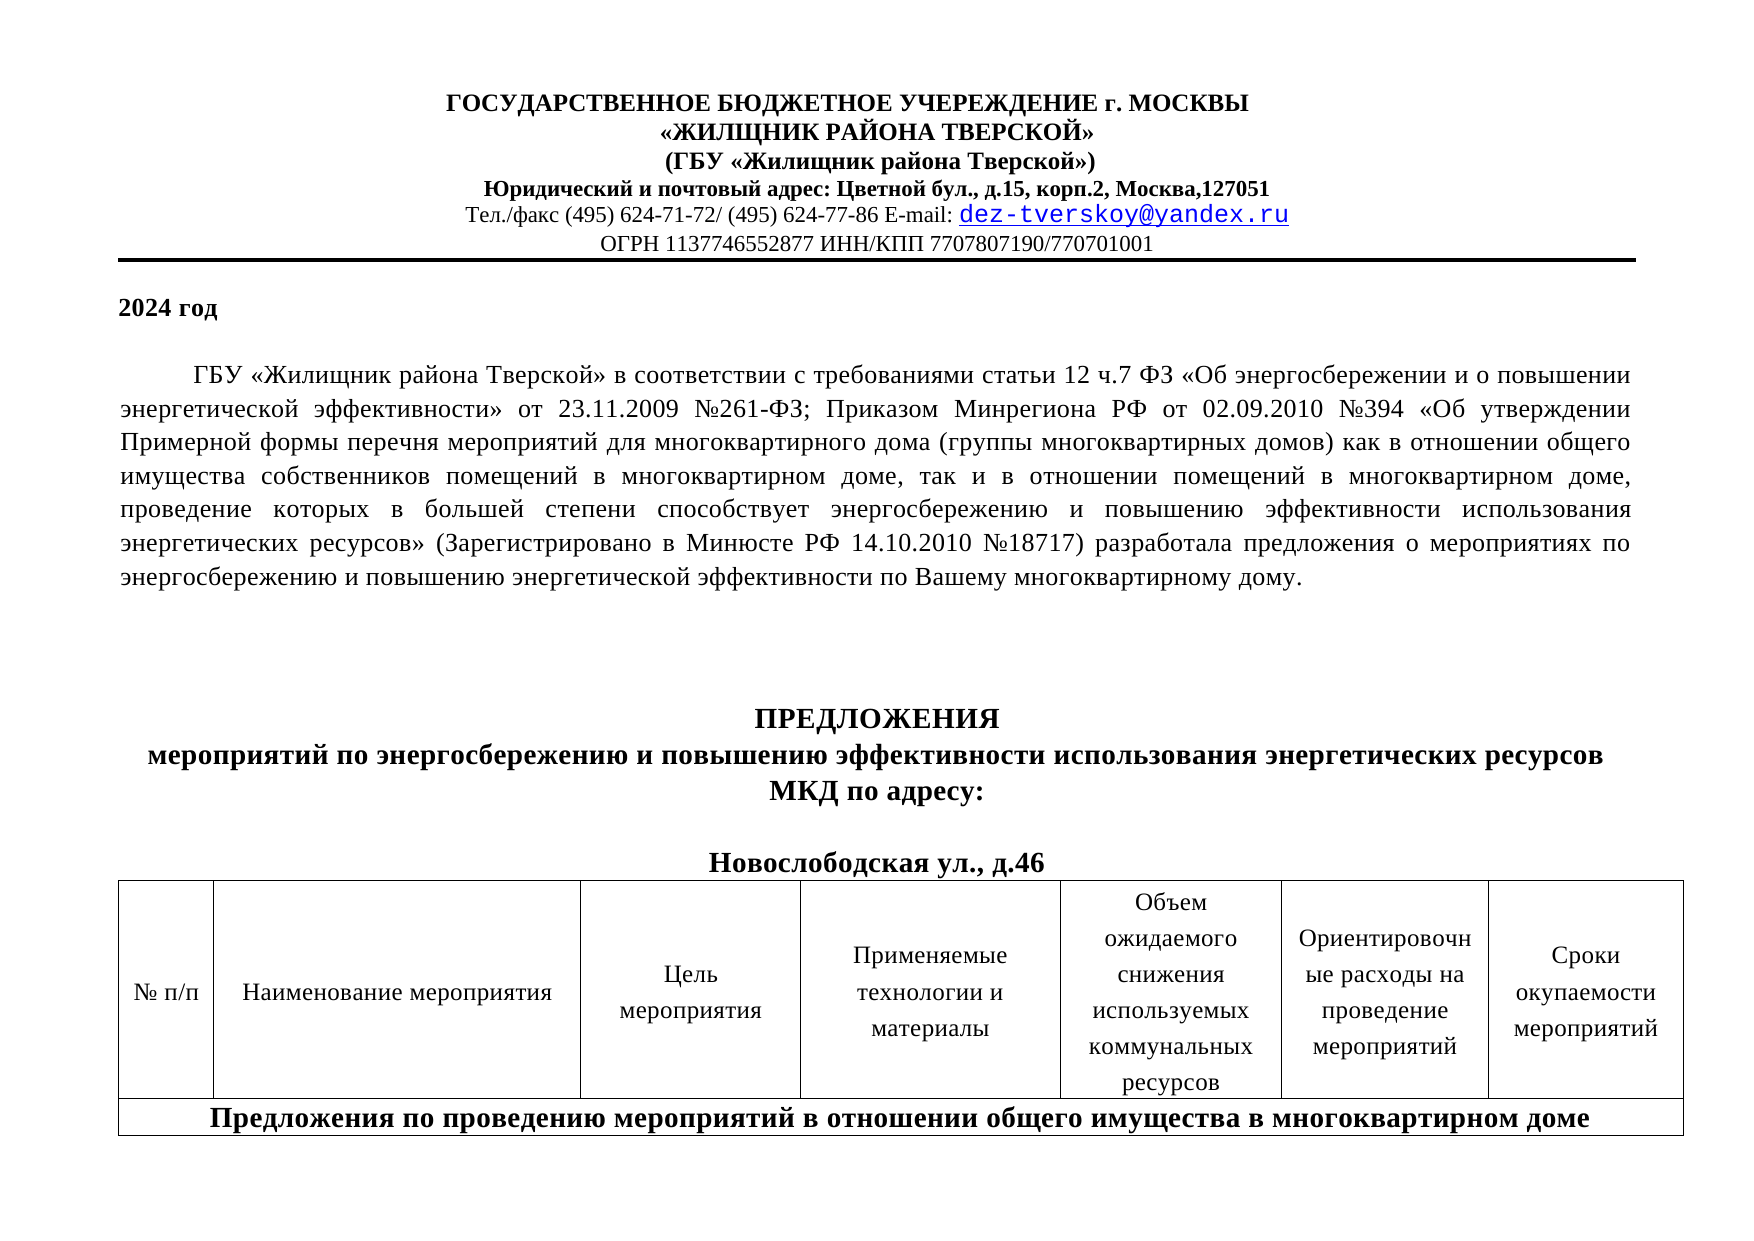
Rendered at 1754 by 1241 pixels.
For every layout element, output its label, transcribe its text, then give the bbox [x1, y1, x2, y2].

text Новослободская ул., д.46 [118, 844, 1636, 880]
table_header Сроки окупаемости мероприятий [1489, 881, 1683, 1097]
text ОГРН 1137746552877 ИНН/КПП 7707807190/770701001 [118, 230, 1636, 258]
text (ГБУ «Жилищник района Тверской») [118, 146, 1636, 175]
text Юридический и почтовый адрес: Цветной бул., д.15, корп.2, Москва,127051 [118, 175, 1636, 201]
table_cell Предложения по проведению мероприятий в отношении общего имущества в многоквартирном доме [119, 1099, 1683, 1134]
table_header Применяемые технологии и материалы [801, 881, 1060, 1097]
text ГБУ «Жилищник района Тверской» в соответствии с требованиями статьи 12 ч.7 ФЗ «Об энергосбережении и о повышении энергетической эффективности» от 23.11.2009 №261-ФЗ; Приказом Минрегиона РФ от 02.09.2010 №394 «Об утверждении Примерной формы перечня мероприятий для многоквартирного дома (группы многоквартирных домов) как в отношении общего имущества собственников помещений в многоквартирном доме, так и в отношении помещений в многоквартирном доме, проведение которых в большей степени способствует энергосбережению и повышению эффективности использования энергетических ресурсов» (Зарегистрировано в Минюсте РФ 14.10.2010 №18717) разработала предложения о мероприятиях по энергосбережению и повышению энергетической эффективности по Вашему многоквартирному дому. [120, 357, 1634, 592]
table_header Наименование мероприятия [214, 881, 580, 1097]
text «ЖИЛЩНИК РАЙОНА ТВЕРСКОЙ» [118, 117, 1636, 146]
text ГОСУДАРСТВЕННОЕ БЮДЖЕТНОЕ УЧЕРЕЖДЕНИЕ г. МОСКВЫ [59, 88, 1636, 117]
text ПРЕДЛОЖЕНИЯ [118, 700, 1636, 736]
table_header Ориентировочные расходы на проведение мероприятий [1282, 881, 1488, 1097]
text 2024 год [118, 290, 1634, 323]
table_header Цель мероприятия [581, 881, 800, 1097]
table_header № п/п [119, 881, 213, 1097]
text Тел./факс (495) 624-71-72/ (495) 624-77-86 E-mail: dez-tverskoy@yandex.ru [118, 201, 1636, 230]
table_header Объем ожидаемого снижения используемых коммунальных ресурсов [1061, 881, 1281, 1097]
text мероприятий по энергосбережению и повышению эффективности использования энергетических ресурсов МКД по адресу: [118, 736, 1636, 808]
